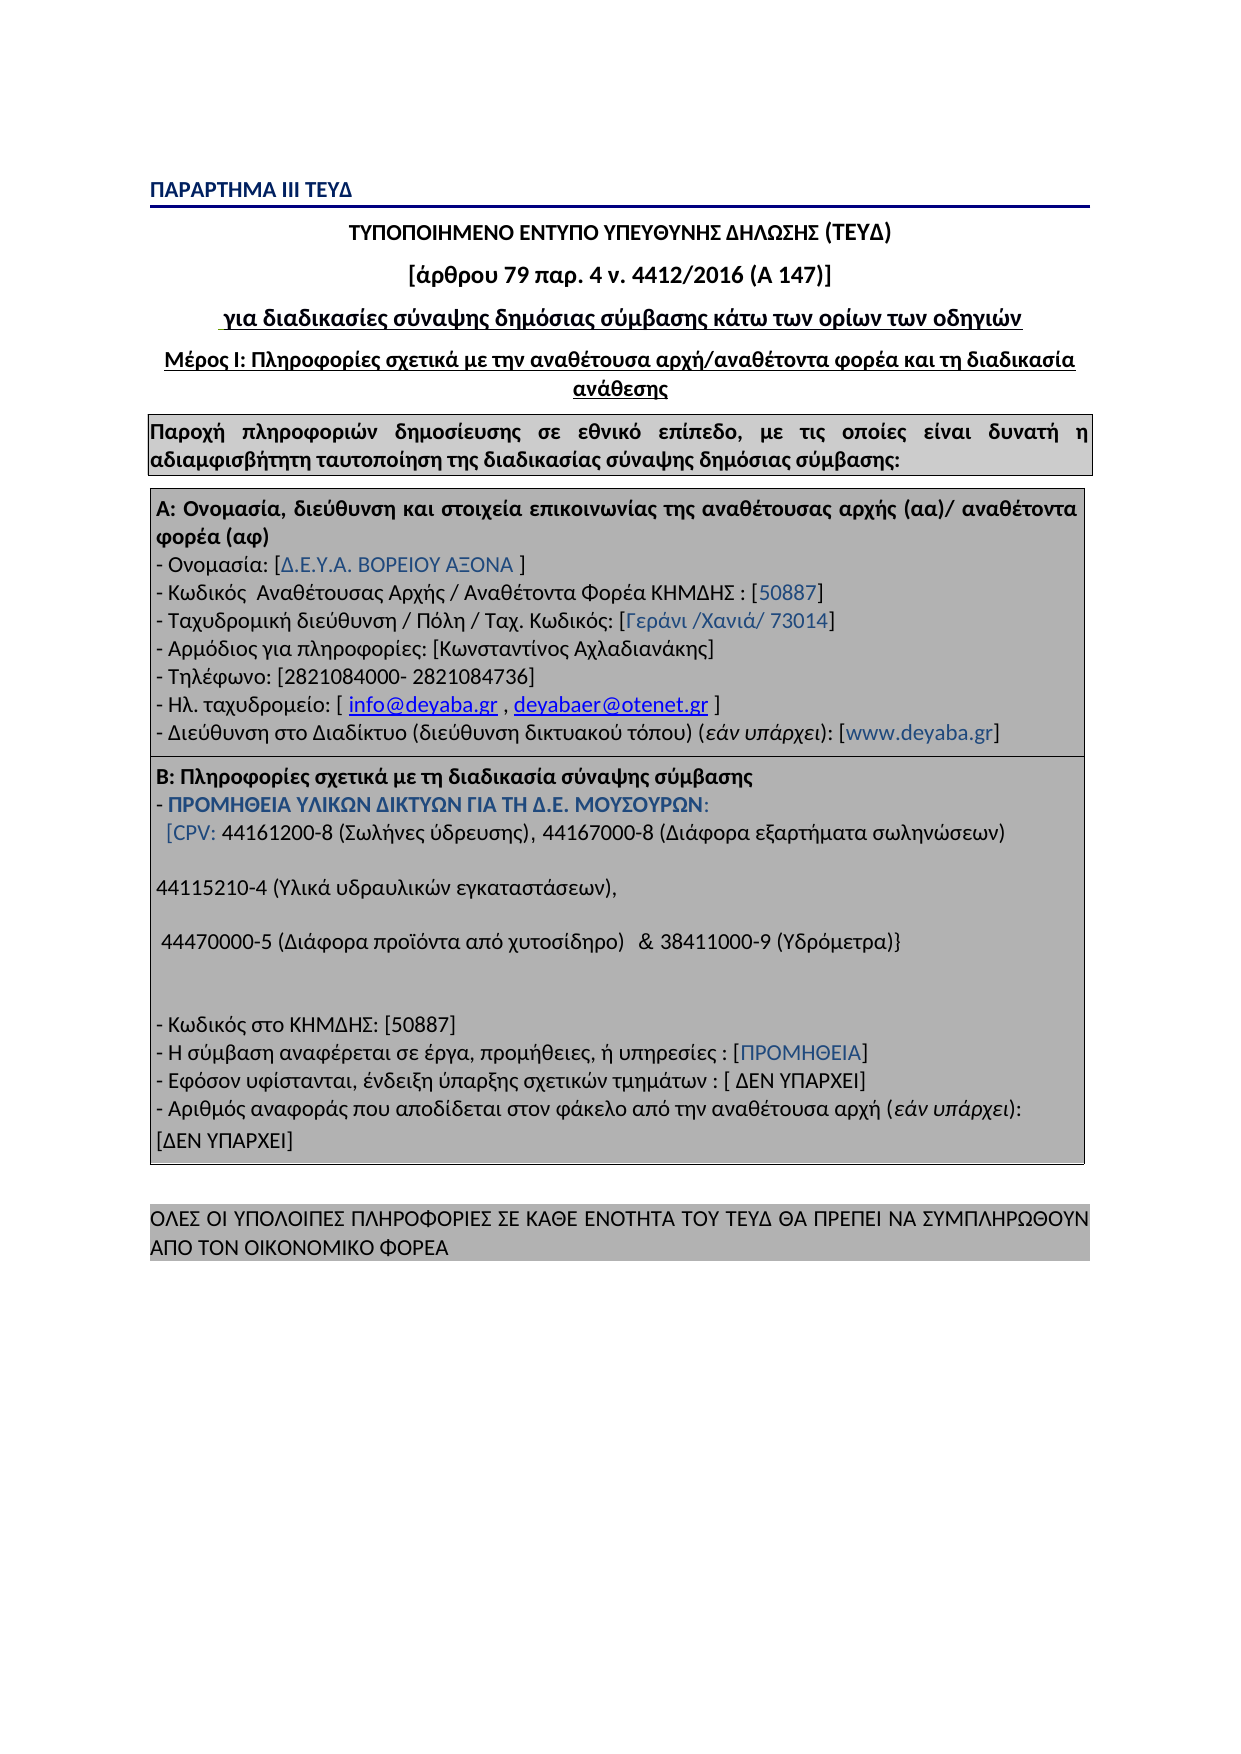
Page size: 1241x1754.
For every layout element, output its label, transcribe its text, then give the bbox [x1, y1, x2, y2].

text Μέρος Ι: Πληροφορίες σχετικά με την αναθέτουσα αρχή/αναθέτοντα φορέα και τη διαδικασία ανάθεσης [150, 346, 1090, 402]
subtitle ΠΑΡΑΡΤΗΜΑ ΙΙI ΤΕΥΔ [150, 175, 1090, 205]
text [άρθρου 79 παρ. 4 ν. 4412/2016 (Α 147)] [150, 259, 1090, 290]
text ΤΥΠΟΠΟΙΗΜΕΝΟ ΕΝΤΥΠΟ ΥΠΕΥΘΥΝΗΣ ΔΗΛΩΣΗΣ (TEΥΔ) [150, 217, 1090, 247]
text ΟΛΕΣ ΟΙ ΥΠΟΛΟΙΠΕΣ ΠΛΗΡΟΦΟΡΙΕΣ ΣΕ ΚΑΘΕ ΕΝΟΤΗΤΑ ΤΟΥ ΤΕΥΔ ΘΑ ΠΡΕΠΕΙ ΝΑ ΣΥΜΠΛΗΡΩΘΟΥΝ ΑΠΟ ΤΟΝ ΟΙΚΟΝΟΜΙΚΟ ΦΟΡΕΑ [150, 1204, 1090, 1261]
table_header Α: Ονομασία, διεύθυνση και στοιχεία επικοινωνίας της αναθέτουσας αρχής (αα)/ αναθέτοντα φορέα (αφ) - Ονομασία: [Δ.Ε.Υ.Α. ΒΟΡΕΙΟΥ ΑΞΟΝΑ ] - Κωδικός Αναθέτουσας Αρχής / Αναθέτοντα Φορέα ΚΗΜΔΗΣ : [50887] - Ταχυδρομική διεύθυνση / Πόλη / Ταχ. Κωδικός: [Γεράνι /Χανιά/ 73014] - Αρμόδιος για πληροφορίες: [Κωνσταντίνος Αχλαδιανάκης] - Τηλέφωνο: [2821084000- 2821084736] - Ηλ. ταχυδρομείο: [ info@deyaba.gr , deyabaer@otenet.gr ] - Διεύθυνση στο Διαδίκτυο (διεύθυνση δικτυακού τόπου) (εάν υπάρχει): [www.deyaba.gr] [151, 489, 1084, 756]
table_cell Β: Πληροφορίες σχετικά με τη διαδικασία σύναψης σύμβασης - ΠΡΟΜΗΘΕΙΑ ΥΛΙΚΩΝ ΔΙΚΤΥΩΝ ΓΙΑ ΤΗ Δ.Ε. ΜΟΥΣΟΥΡΩΝ: [CPV: 44161200-8 (Σωλήνες ύδρευσης), 44167000-8 (Διάφορα εξαρτήματα σωληνώσεων) 44115210-4 (Υλικά υδραυλικών εγκαταστάσεων), 44470000-5 (Διάφορα προϊόντα από χυτοσίδηρο) & 38411000-9 (Υδρόμετρα)} - Κωδικός στο ΚΗΜΔΗΣ: [50887] - Η σύμβαση αναφέρεται σε έργα, προμήθειες, ή υπηρεσίες : [ΠΡΟΜΗΘΕΙΑ] - Εφόσον υφίστανται, ένδειξη ύπαρξης σχετικών τμημάτων : [ ΔΕΝ ΥΠΑΡΧΕΙ] - Αριθμός αναφοράς που αποδίδεται στον φάκελο από την αναθέτουσα αρχή (εάν υπάρχει): [ΔΕΝ ΥΠΑΡΧΕΙ] [151, 757, 1084, 1163]
text Παροχή πληροφοριών δημοσίευσης σε εθνικό επίπεδο, με τις οποίες είναι δυνατή η αδιαμφισβήτητη ταυτοποίηση της διαδικασίας σύναψης δημόσιας σύμβασης: [149, 415, 1092, 475]
text για διαδικασίες σύναψης δημόσιας σύμβασης κάτω των ορίων των οδηγιών [150, 303, 1090, 333]
